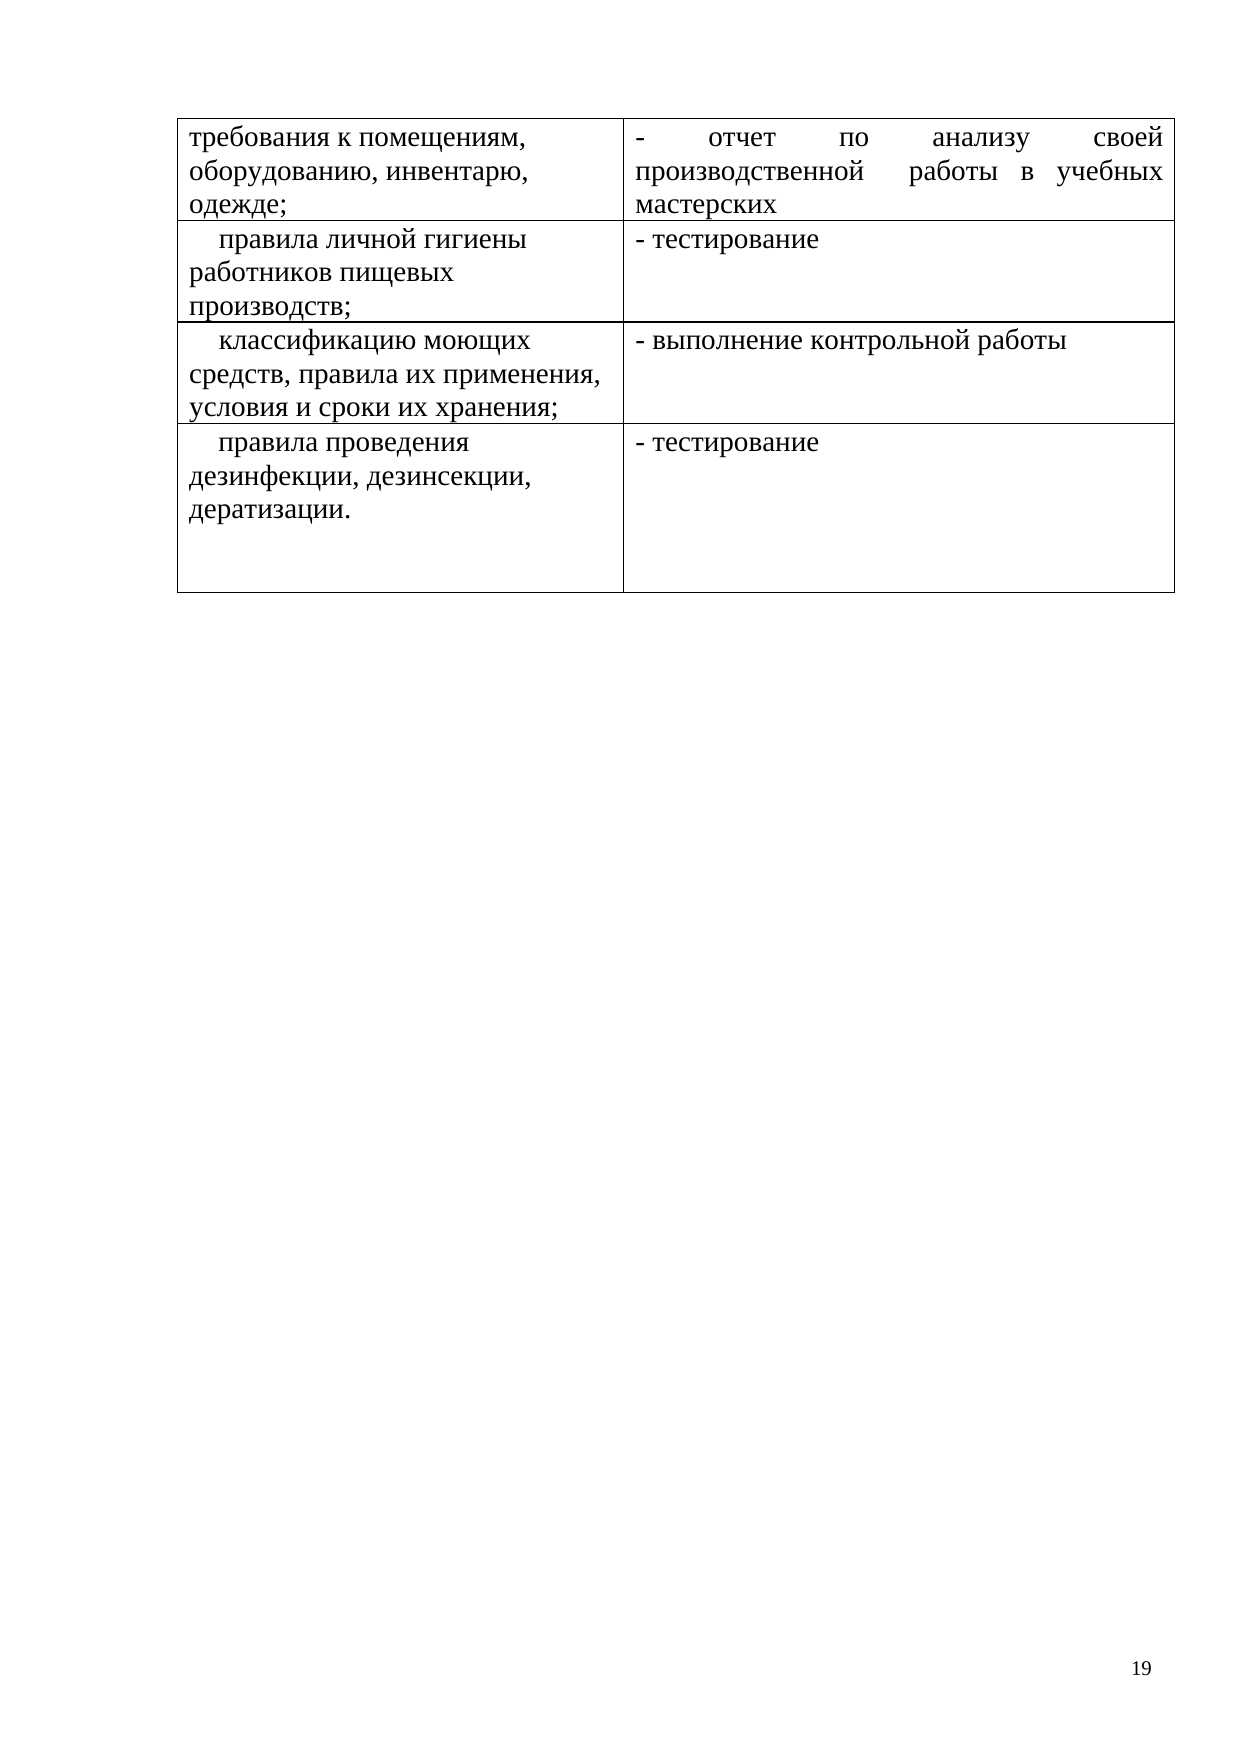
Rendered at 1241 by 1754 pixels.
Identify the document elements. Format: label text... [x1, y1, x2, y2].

table_cell классификацию моющих средств, правила их применения, условия и сроки их хранения; [178, 323, 623, 423]
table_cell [178, 119, 623, 220]
table_cell правила проведения дезинфекции, дезинсекции, дератизации. [178, 424, 623, 592]
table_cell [624, 119, 1174, 220]
table_cell правила личной гигиены работников пищевых производств; [178, 221, 623, 321]
table_cell - тестирование [624, 424, 1174, 592]
table_cell - выполнение контрольной работы [624, 323, 1174, 423]
table_cell - тестирование [624, 221, 1174, 321]
